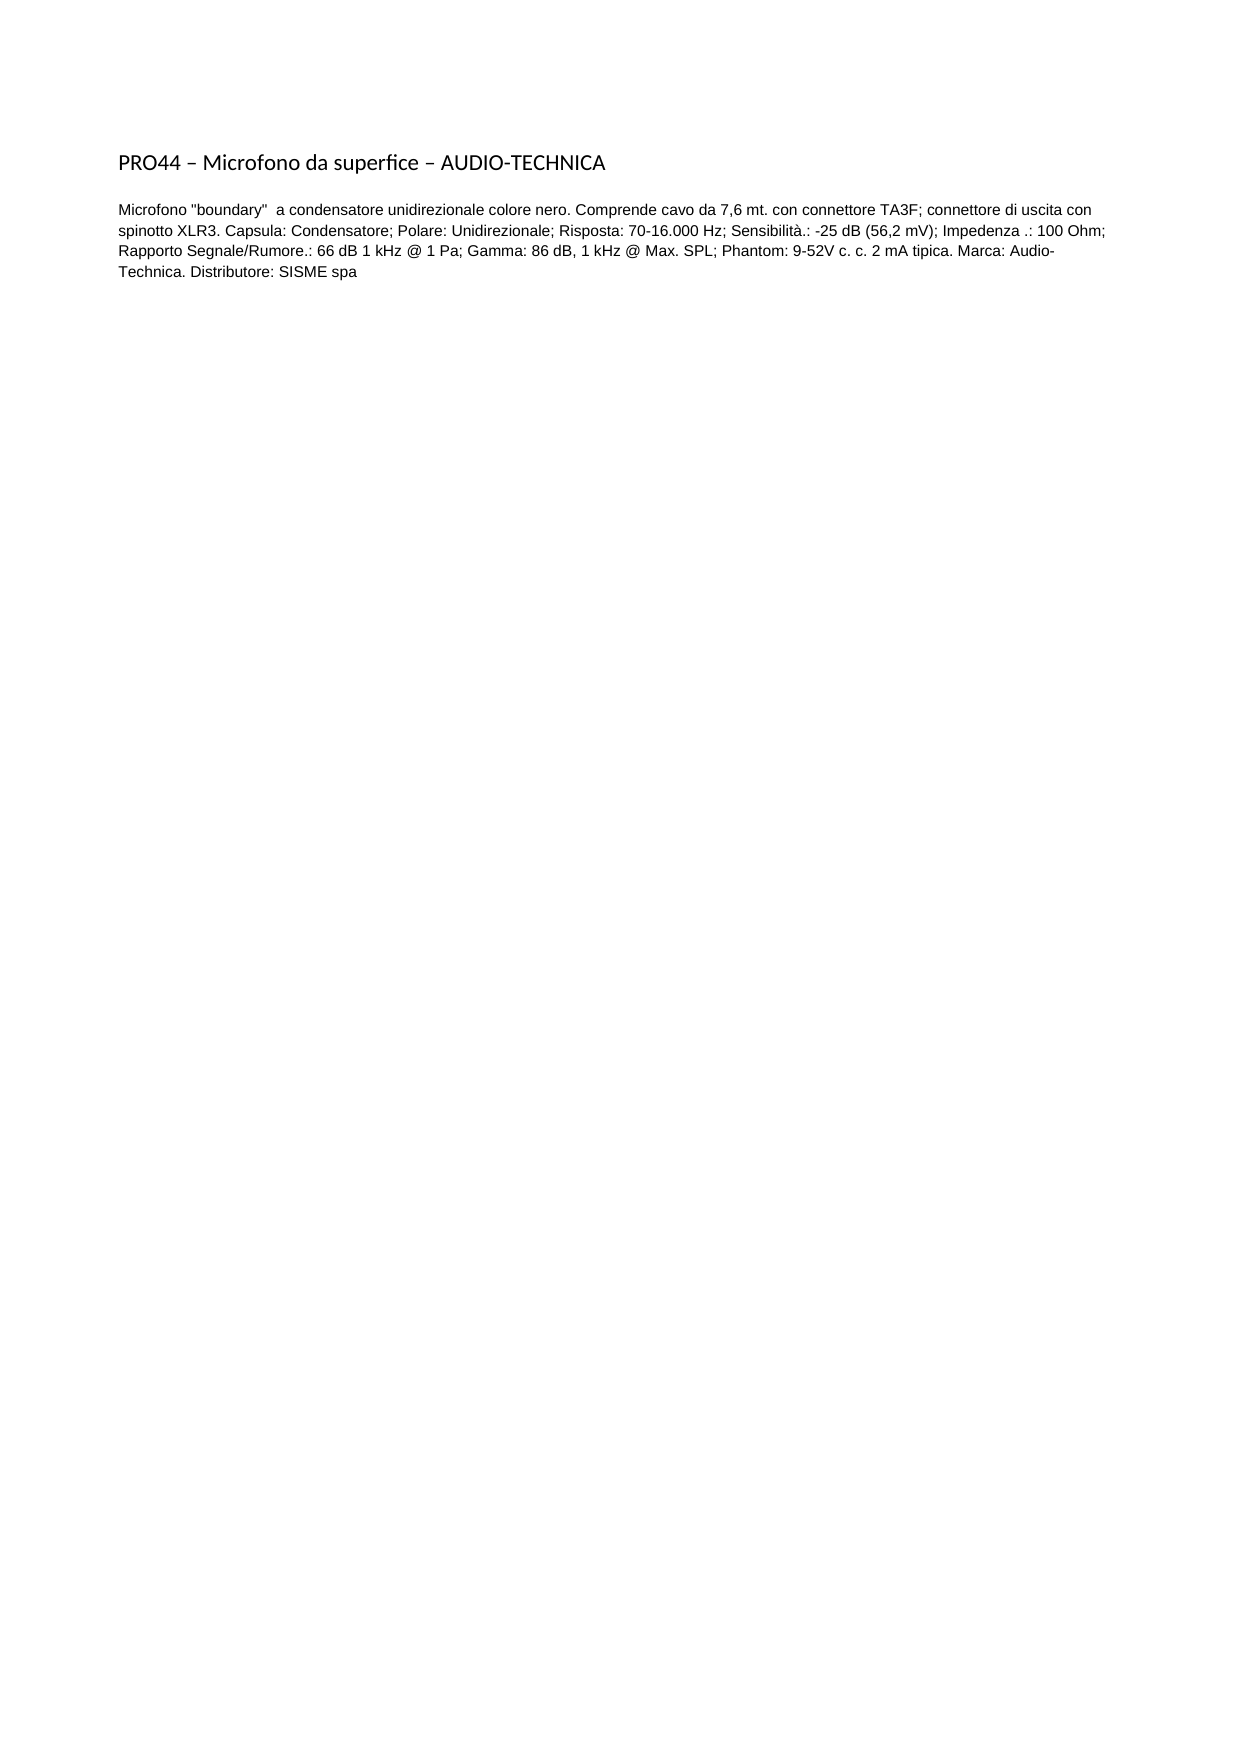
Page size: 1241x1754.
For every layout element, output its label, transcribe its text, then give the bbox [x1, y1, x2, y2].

text PRO44 – Microfono da superfice – AUDIO-TECHNICA [118, 148, 1122, 176]
text Microfono "boundary" a condensatore unidirezionale colore nero. Comprende cavo da 7,6 mt. con connettore TA3F; connettore di uscita con spinotto XLR3. Capsula: Condensatore; Polare: Unidirezionale; Risposta: 70-16.000 Hz; Sensibilità.: -25 dB (56,2 mV); Impedenza .: 100 Ohm; Rapporto Segnale/Rumore.: 66 dB 1 kHz @ 1 Pa; Gamma: 86 dB, 1 kHz @ Max. SPL; Phantom: 9-52V c. c. 2 mA tipica. Marca: Audio-Technica. Distributore: SISME spa [118, 201, 1122, 281]
